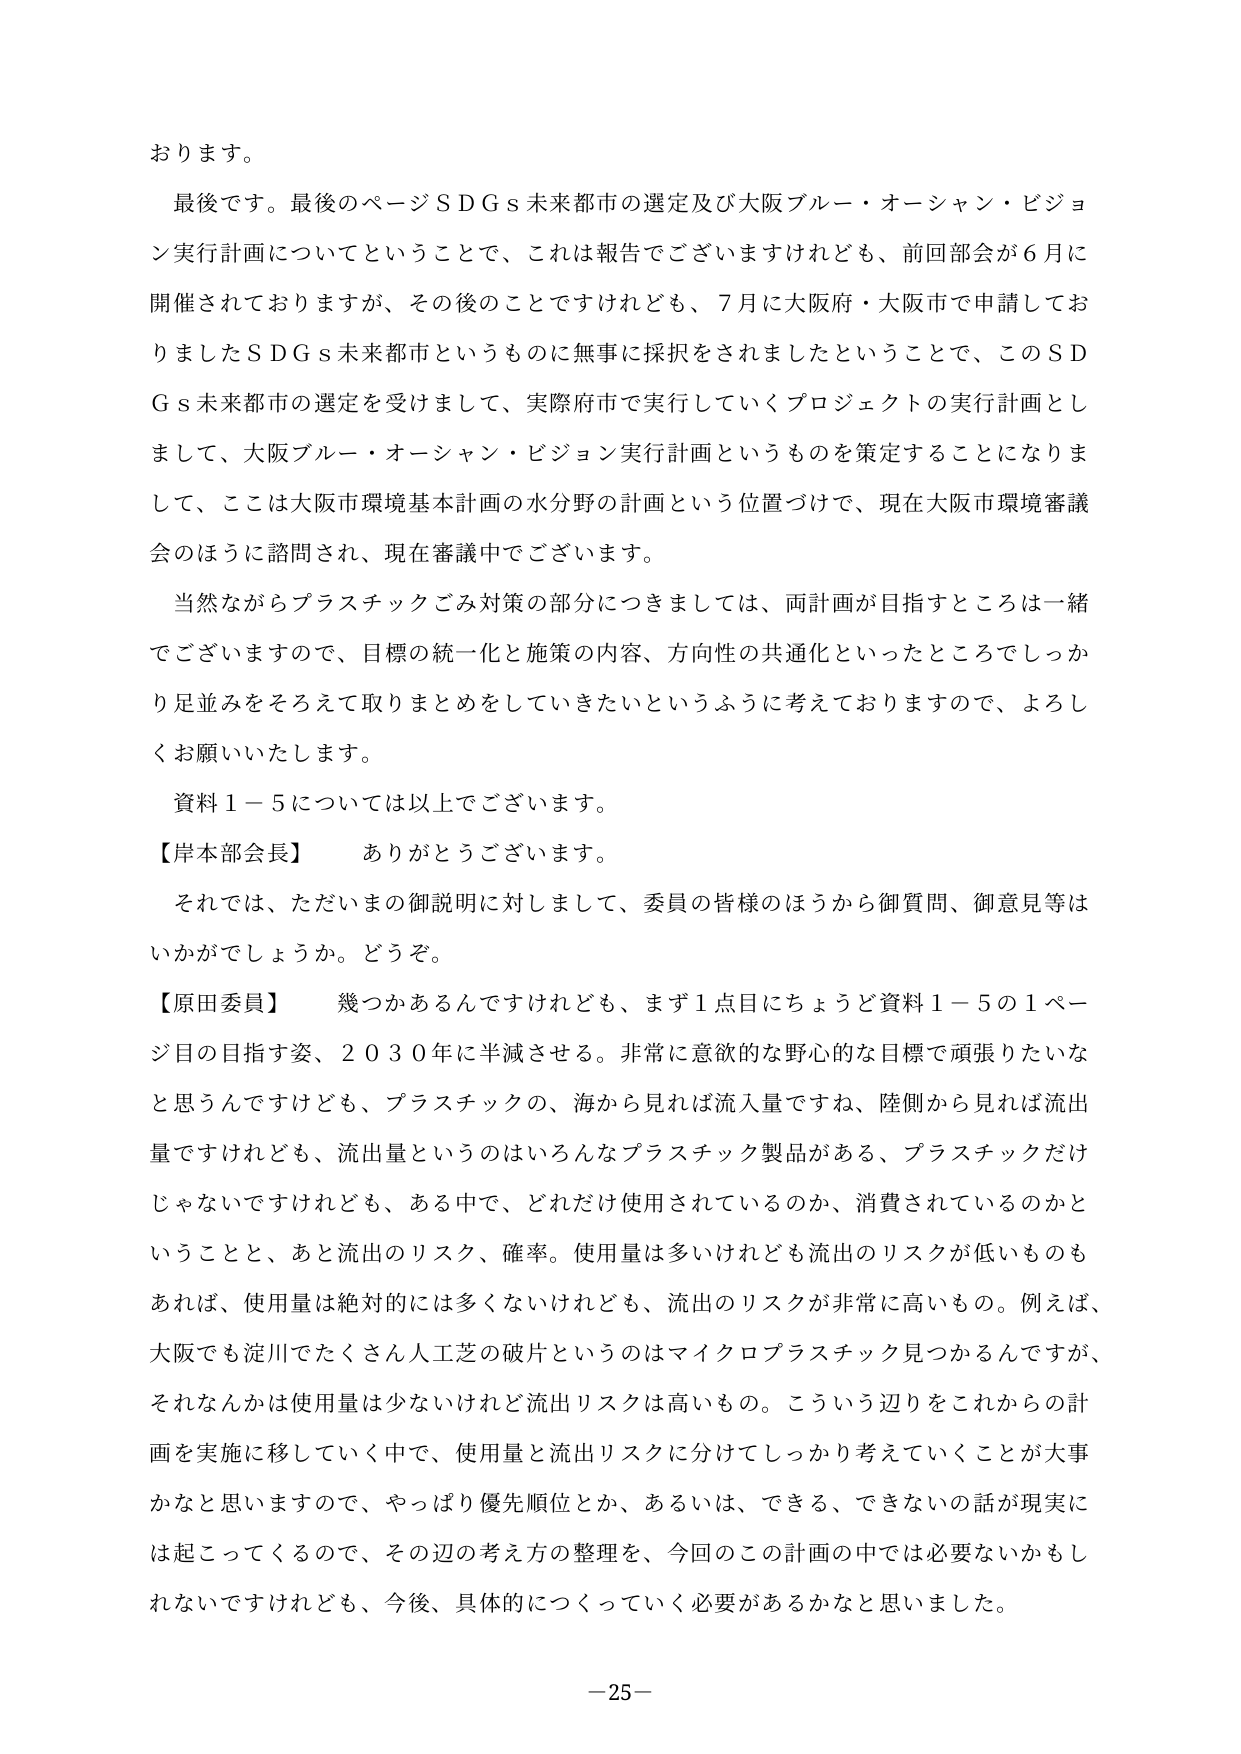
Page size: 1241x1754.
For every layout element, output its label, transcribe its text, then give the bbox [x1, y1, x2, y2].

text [149, 127, 1091, 177]
text 資料１－５については以上でございます。 [149, 777, 1091, 827]
text 【原田委員】 幾つかあるんですけれども、まず１点目にちょうど資料１－５の１ページ目の目指す姿、２０３０年に半減させる。非常に意欲的な野心的な目標で頑張りたいなと思うんですけども、プラスチックの、海から見れば流入量ですね、陸側から見れば流出量ですけれども、流出量というのはいろんなプラスチック製品がある、プラスチックだけじゃないですけれども、ある中で、どれだけ使用されているのか、消費されているのかということと、あと流出のリスク、確率。使用量は多いけれども流出のリスクが低いものもあれば、使用量は絶対的には多くないけれども、流出のリスクが非常に高いもの。例えば、大阪でも淀川でたくさん人工芝の破片というのはマイクロプラスチック見つかるんですが、それなんかは使用量は少ないけれど流出リスクは高いもの。こういう辺りをこれからの計画を実施に移していく中で、使用量と流出リスクに分けてしっかり考えていくことが大事かなと思いますので、やっぱり優先順位とか、あるいは、できる、できないの話が現実には起こってくるので、その辺の考え方の整理を、今回のこの計画の中では必要ないかもしれないですけれども、今後、具体的につくっていく必要があるかなと思いました。 [149, 977, 1091, 1627]
text それでは、ただいまの御説明に対しまして、委員の皆様のほうから御質問、御意見等はいかがでしょうか。どうぞ。 [149, 877, 1091, 977]
text 【岸本部会長】 ありがとうございます。 [149, 827, 1091, 877]
text 最後です。最後のページＳＤＧｓ未来都市の選定及び大阪ブルー・オーシャン・ビジョン実行計画についてということで、これは報告でございますけれども、前回部会が６月に開催されておりますが、その後のことですけれども、７月に大阪府・大阪市で申請しておりましたＳＤＧｓ未来都市というものに無事に採択をされましたということで、このＳＤＧｓ未来都市の選定を受けまして、実際府市で実行していくプロジェクトの実行計画としまして、大阪ブルー・オーシャン・ビジョン実行計画というものを策定することになりまして、ここは大阪市環境基本計画の水分野の計画という位置づけで、現在大阪市環境審議会のほうに諮問され、現在審議中でございます。 [149, 177, 1091, 577]
text 当然ながらプラスチックごみ対策の部分につきましては、両計画が目指すところは一緒でございますので、目標の統一化と施策の内容、方向性の共通化といったところでしっかり足並みをそろえて取りまとめをしていきたいというふうに考えておりますので、よろしくお願いいたします。 [149, 577, 1091, 777]
